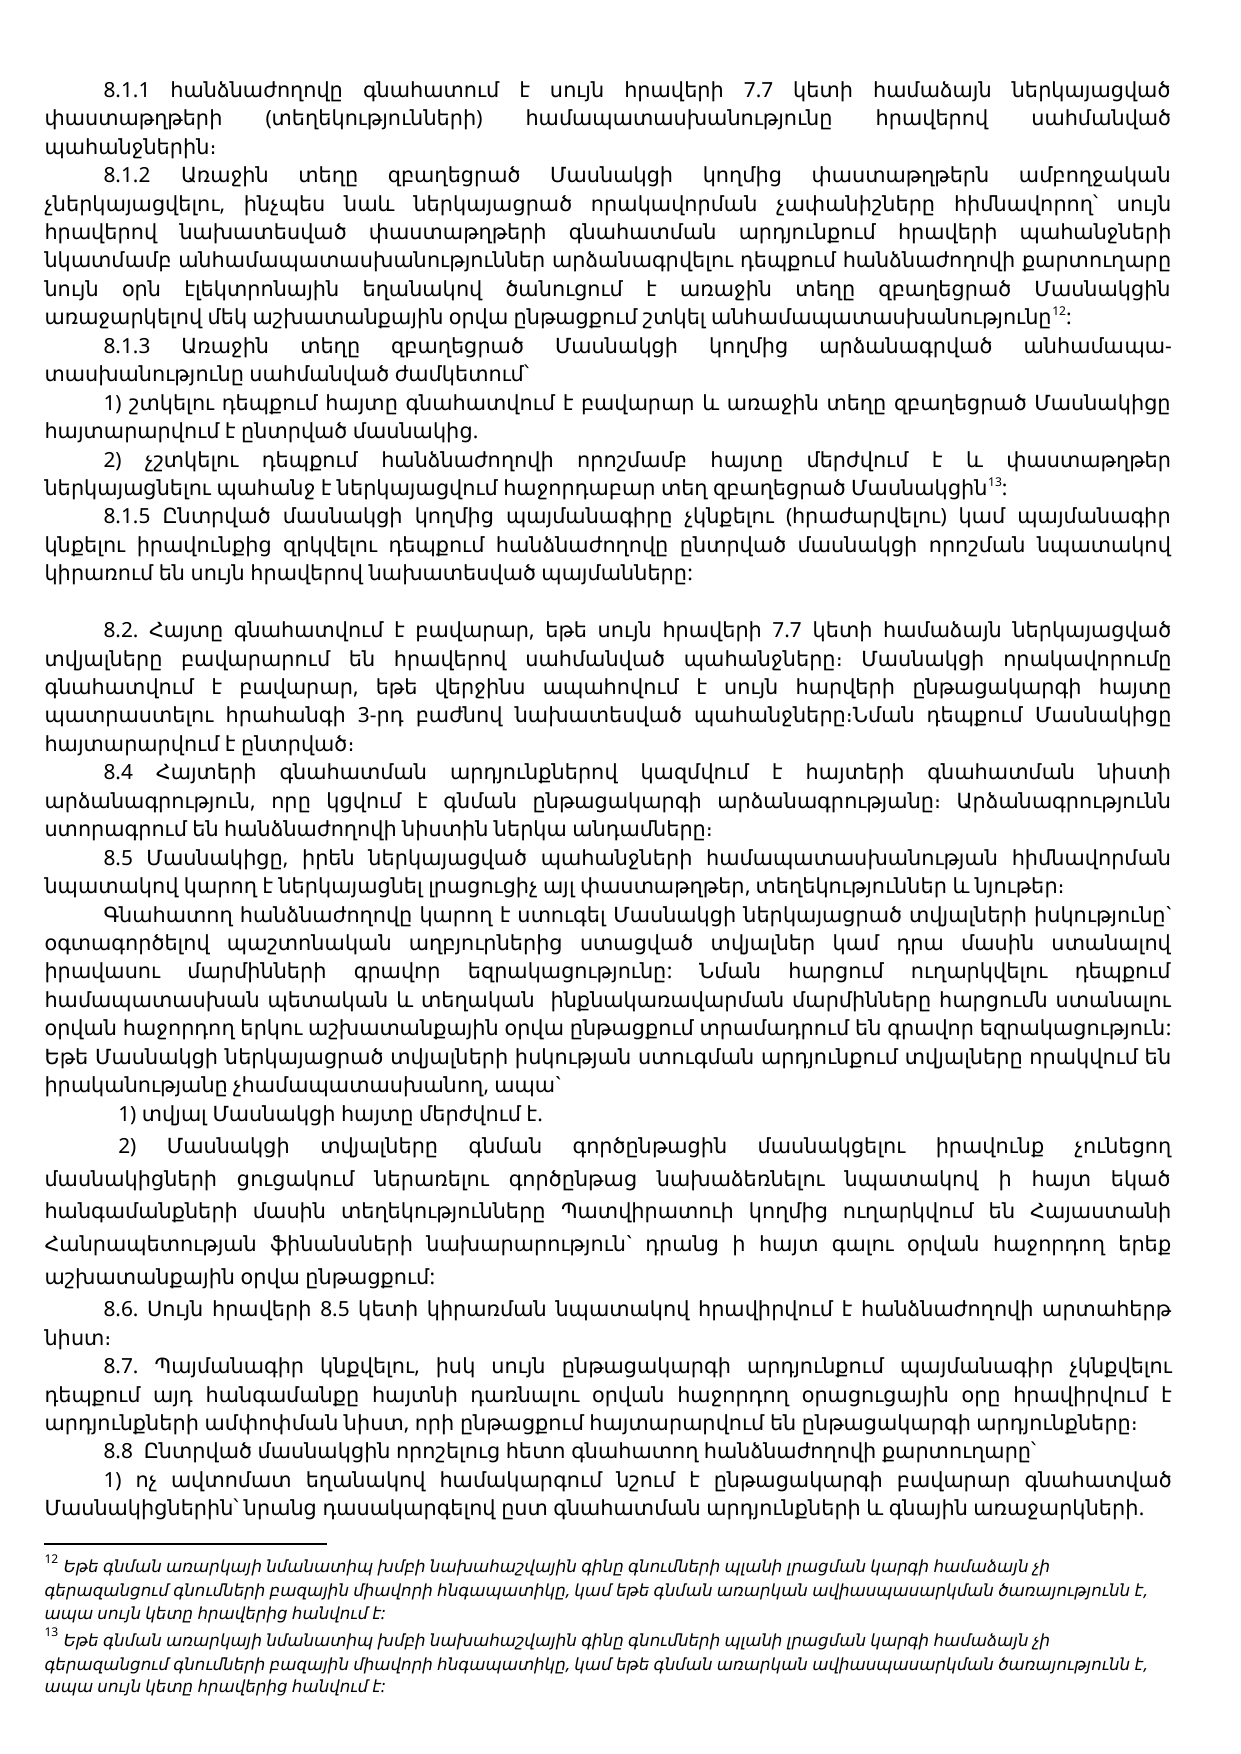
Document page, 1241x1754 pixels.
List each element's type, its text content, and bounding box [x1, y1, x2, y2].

text 1) ոչ ավտոմատ եղանակով համակարգում նշում է ընթացակարգի բավարար գնահատված Մասնակիցներին՝ նրանց դասակարգելով ըստ գնահատման արդյունքների և գնային առաջարկների. [44, 1465, 1172, 1522]
text 8.1.1 հանձնաժողովը գնահատում է սույն հրավերի 7.7 կետի համաձայն ներկայացված փաստաթղթերի (տեղեկությունների) համապատասխանությունը հրավերով սահմանված պահանջներին։ [44, 75, 1172, 160]
text 8.6. Սույն հրավերի 8.5 կետի կիրառման նպատակով հրավիրվում է հանձնաժողովի արտահերթ նիստ։ [44, 1294, 1172, 1351]
text 8.2. Հայտը գնահատվում է բավարար, եթե սույն հրավերի 7.7 կետի համաձայն ներկայացված տվյալները բավարարում են հրավերով սահմանված պահանջները։ Մասնակցի որակավորումը գնահատվում է բավարար, եթե վերջինս ապահովում է սույն հարվերի ընթացակարգի հայտը պատրաստելու հրահանգի 3-րդ բաժնով նախատեսված պահանջները։Նման դեպքում Մասնակիցը հայտարարվում է ընտրված։ [44, 615, 1172, 757]
text 2) չշտկելու դեպքում հանձնաժողովի որոշմամբ հայտը մերժվում է և փաստաթղթեր ներկայացնելու պահանջ է ներկայացվում հաջորդաբար տեղ զբաղեցրած Մասնակցին: [44, 445, 1172, 502]
text 8.8 Ընտրված մասնակցին որոշելուց հետո գնահատող հանձնաժողովի քարտուղարը՝ [44, 1437, 1172, 1465]
text 8.1.3 Առաջին տեղը զբաղեցրած Մասնակցի կողմից արձանագրված անհամապատասխանությունը սահմանված ժամկետում՝ [44, 331, 1172, 388]
text 8.7. Պայմանագիր կնքվելու, իսկ սույն ընթացակարգի արդյունքում պայմանագիր չկնքվելու դեպքում այդ հանգամանքը հայտնի դառնալու օրվան հաջորդող օրացուցային օրը հրավիրվում է արդյունքների ամփոփման նիստ, որի ընթացքում հայտարարվում են ընթացակարգի արդյունքները։ [44, 1351, 1172, 1437]
text 8.4 Հայտերի գնահատման արդյունքներով կազմվում է հայտերի գնահատման նիստի արձանագրություն, որը կցվում է գնման ընթացակարգի արձանագրությանը։ Արձանագրությունն ստորագրում են հանձնաժողովի նիստին ներկա անդամները։ [44, 757, 1172, 843]
text 1) տվյալ Մասնակցի հայտը մերժվում է. [44, 1099, 1172, 1127]
text Գնահատող հանձնաժողովը կարող է ստուգել Մասնակցի ներկայացրած տվյալների իսկությունը` օգտագործելով պաշտոնական աղբյուրներից ստացված տվյալներ կամ դրա մասին ստանալով իրավասու մարմինների գրավոր եզրակացությունը: Նման հարցում ուղարկվելու դեպքում համապատասխան պետական և տեղական ինքնակառավարման մարմինները հարցումն ստանալու օրվան հաջորդող երկու աշխատանքային օրվա ընթացքում տրամադրում են գրավոր եզրակացություն: Եթե Մասնակցի ներկայացրած տվյալների իսկության ստուգման արդյունքում տվյալները որակվում են իրականությանը չհամապատասխանող, ապա` [44, 900, 1172, 1099]
text 8.5 Մասնակիցը, իրեն ներկայացված պահանջների համապատասխանության հիմնավորման նպատակով կարող է ներկայացնել լրացուցիչ այլ փաստաթղթեր, տեղեկություններ և նյութեր։ [44, 843, 1172, 900]
text 2) Մասնակցի տվյալները գնման գործընթացին մասնակցելու իրավունք չունեցող մասնակիցների ցուցակում ներառելու գործընթաց նախաձեռնելու նպատակով ի հայտ եկած հանգամանքների մասին տեղեկությունները Պատվիրատուի կողմից ուղարկվում են Հայաստանի Հանրապետության ֆինանսների նախարարություն` դրանց ի հայտ գալու օրվան հաջորդող երեք աշխատանքային օրվա ընթացքում: [44, 1131, 1172, 1290]
text 8.1.5 Ընտրված մասնակցի կողմից պայմանագիրը չկնքելու (հրաժարվելու) կամ պայմանագիր կնքելու իրավունքից զրկվելու դեպքում հանձնաժողովը ընտրված մասնակցի որոշման նպատակով կիրառում են սույն հրավերով նախատեսված պայմանները: [44, 502, 1172, 587]
text 1) շտկելու դեպքում հայտը գնահատվում է բավարար և առաջին տեղը զբաղեցրած Մասնակիցը հայտարարվում է ընտրված մասնակից. [44, 388, 1172, 445]
text 8.1.2 Առաջին տեղը զբաղեցրած Մասնակցի կողմից փաստաթղթերն ամբողջական չներկայացվելու, ինչպես նաև ներկայացրած որակավորման չափանիշները հիմնավորող՝ սույն հրավերով նախատեսված փաստաթղթերի գնահատման արդյունքում հրավերի պահանջների նկատմամբ անհամապատասխանություններ արձանագրվելու դեպքում հանձնաժողովի քարտուղարը նույն օրն էլեկտրոնային եղանակով ծանուցում է առաջին տեղը զբաղեցրած Մասնակցին առաջարկելով մեկ աշխատանքային օրվա ընթացքում շտկել անհամապատասխանությունը: [44, 160, 1172, 331]
